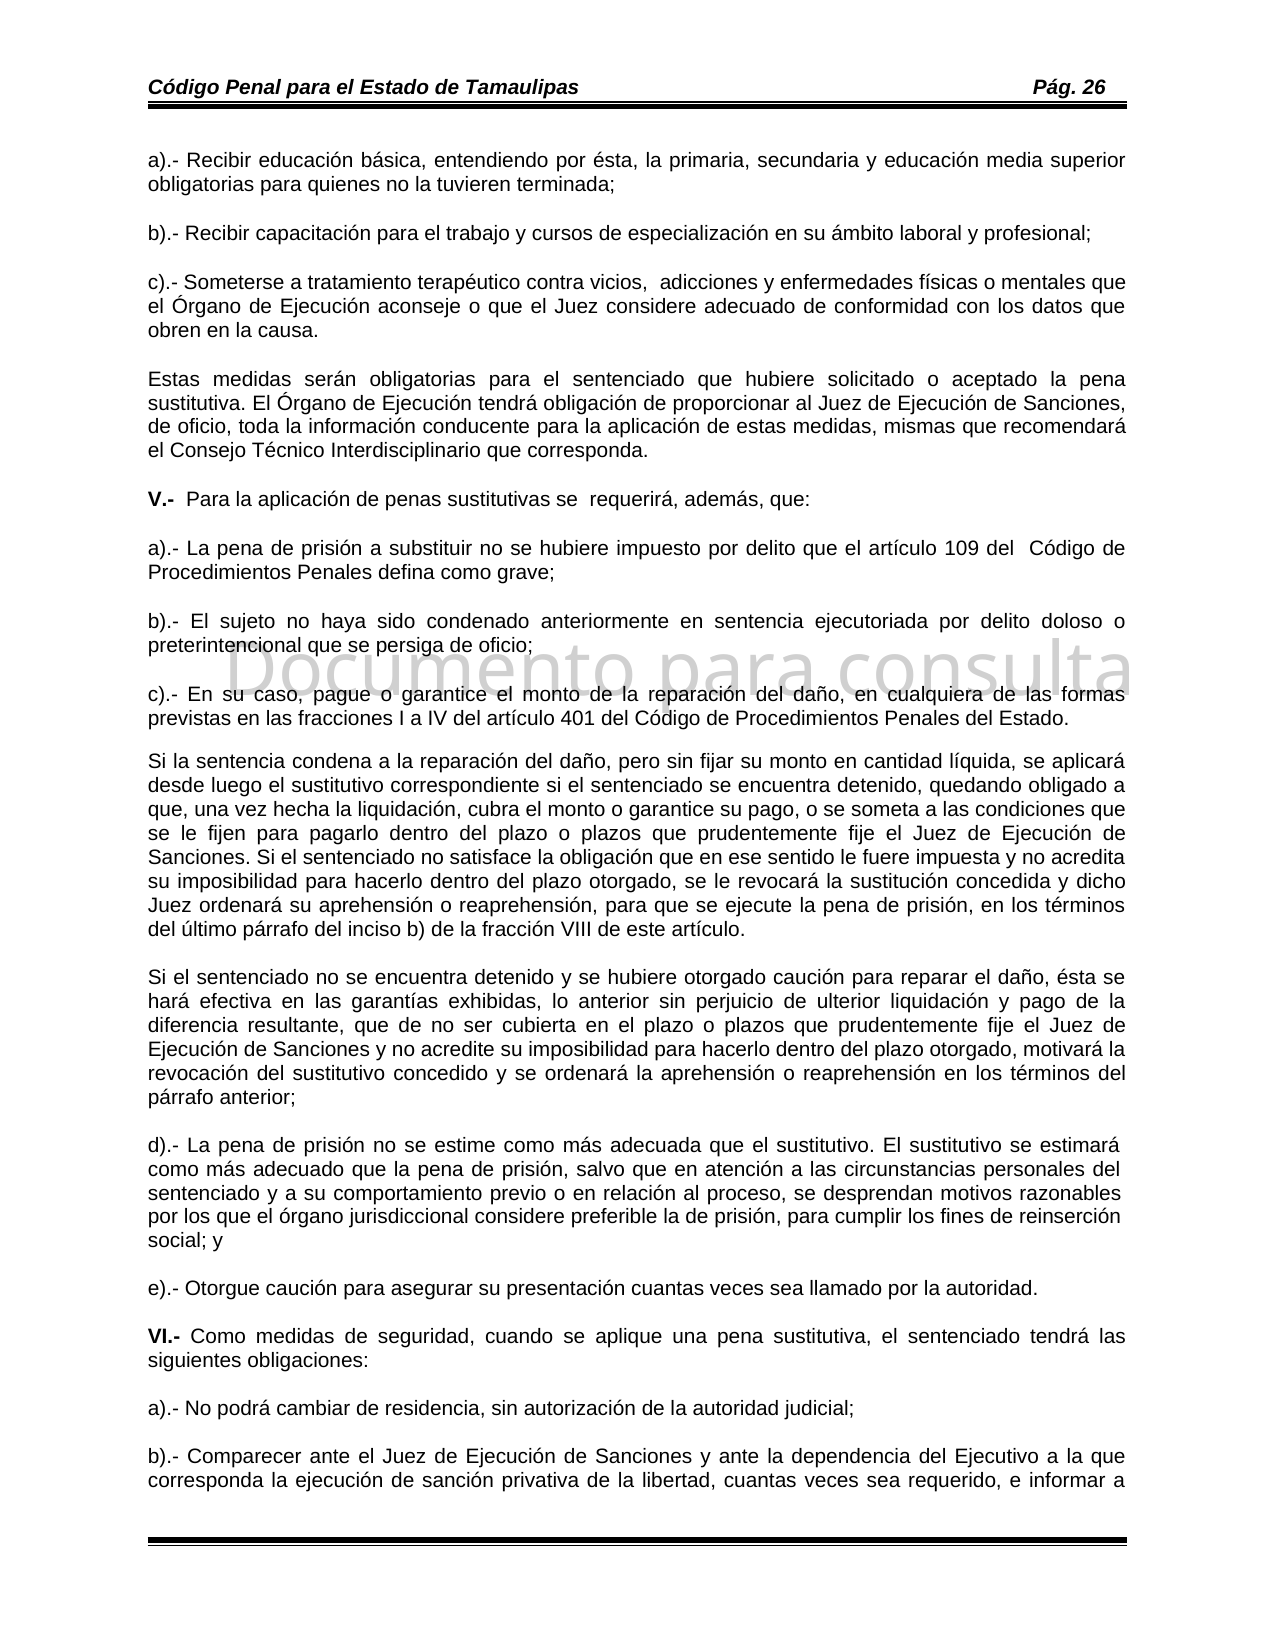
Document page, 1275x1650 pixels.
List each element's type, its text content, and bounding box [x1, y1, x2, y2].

text Si la sentencia condena a la reparación del daño, pero sin fijar su monto en cantidad líquida, se aplicará desde luego el sustitutivo correspondiente si el sentenciado se encuentra detenido, quedando obligado a que, una vez hecha la liquidación, cubra el monto o garantice su pago, o se someta a las condiciones que se le fijen para pagarlo dentro del plazo o plazos que prudentemente fije el Juez de Ejecución de Sanciones. Si el sentenciado no satisface la obligación que en ese sentido le fuere impuesta y no acredita su imposibilidad para hacerlo dentro del plazo otorgado, se le revocará la sustitución concedida y dicho Juez ordenará su aprehensión o reaprehensión, para que se ejecute la pena de prisión, en los términos del último párrafo del inciso b) de la fracción VIII de este artículo. [148, 749, 1127, 941]
text VI.- Como medidas de seguridad, cuando se aplique una pena sustitutiva, el sentenciado tendrá las siguientes obligaciones: [148, 1324, 1127, 1372]
text a).- La pena de prisión a substituir no se hubiere impuesto por delito que el artículo 109 del Código de Procedimientos Penales defina como grave; [148, 536, 1127, 584]
text b).- El sujeto no haya sido condenado anteriormente en sentencia ejecutoriada por delito doloso o preterintencional que se persiga de oficio; [148, 609, 1127, 657]
text d).- La pena de prisión no se estime como más adecuada que el sustitutivo. El sustitutivo se estimará como más adecuado que la pena de prisión, salvo que en atención a las circunstancias personales del sentenciado y a su comportamiento previo o en relación al proceso, se desprendan motivos razonables por los que el órgano jurisdiccional considere preferible la de prisión, para cumplir los fines de reinserción social; y [148, 1132, 1122, 1252]
text a).- No podrá cambiar de residencia, sin autorización de la autoridad judicial; [148, 1396, 1127, 1420]
text b).- Recibir capacitación para el trabajo y cursos de especialización en su ámbito laboral y profesional; [148, 221, 1127, 244]
text c).- Someterse a tratamiento terapéutico contra vicios, adicciones y enfermedades físicas o mentales que el Órgano de Ejecución aconseje o que el Juez considere adecuado de conformidad con los datos que obren en la causa. [148, 269, 1127, 341]
text V.- Para la aplicación de penas sustitutivas se requerirá, además, que: [148, 487, 1127, 511]
text e).- Otorgue caución para asegurar su presentación cuantas veces sea llamado por la autoridad. [148, 1276, 1127, 1300]
text Estas medidas serán obligatorias para el sentenciado que hubiere solicitado o aceptado la pena sustitutiva. El Órgano de Ejecución tendrá obligación de proporcionar al Juez de Ejecución de Sanciones, de oficio, toda la información conducente para la aplicación de estas medidas, mismas que recomendará el Consejo Técnico Interdisciplinario que corresponda. [148, 366, 1127, 462]
text a).- Recibir educación básica, entendiendo por ésta, la primaria, secundaria y educación media superior obligatorias para quienes no la tuvieren terminada; [148, 148, 1127, 196]
text Si el sentenciado no se encuentra detenido y se hubiere otorgado caución para reparar el daño, ésta se hará efectiva en las garantías exhibidas, lo anterior sin perjuicio de ulterior liquidación y pago de la diferencia resultante, que de no ser cubierta en el plazo o plazos que prudentemente fije el Juez de Ejecución de Sanciones y no acredite su imposibilidad para hacerlo dentro del plazo otorgado, motivará la revocación del sustitutivo concedido y se ordenará la aprehensión o reaprehensión en los términos del párrafo anterior; [148, 965, 1127, 1108]
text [148, 1444, 1127, 1492]
text c).- En su caso, pague o garantice el monto de la reparación del daño, en cualquiera de las formas previstas en las fracciones I a IV del artículo 401 del Código de Procedimientos Penales del Estado. [148, 682, 1127, 730]
